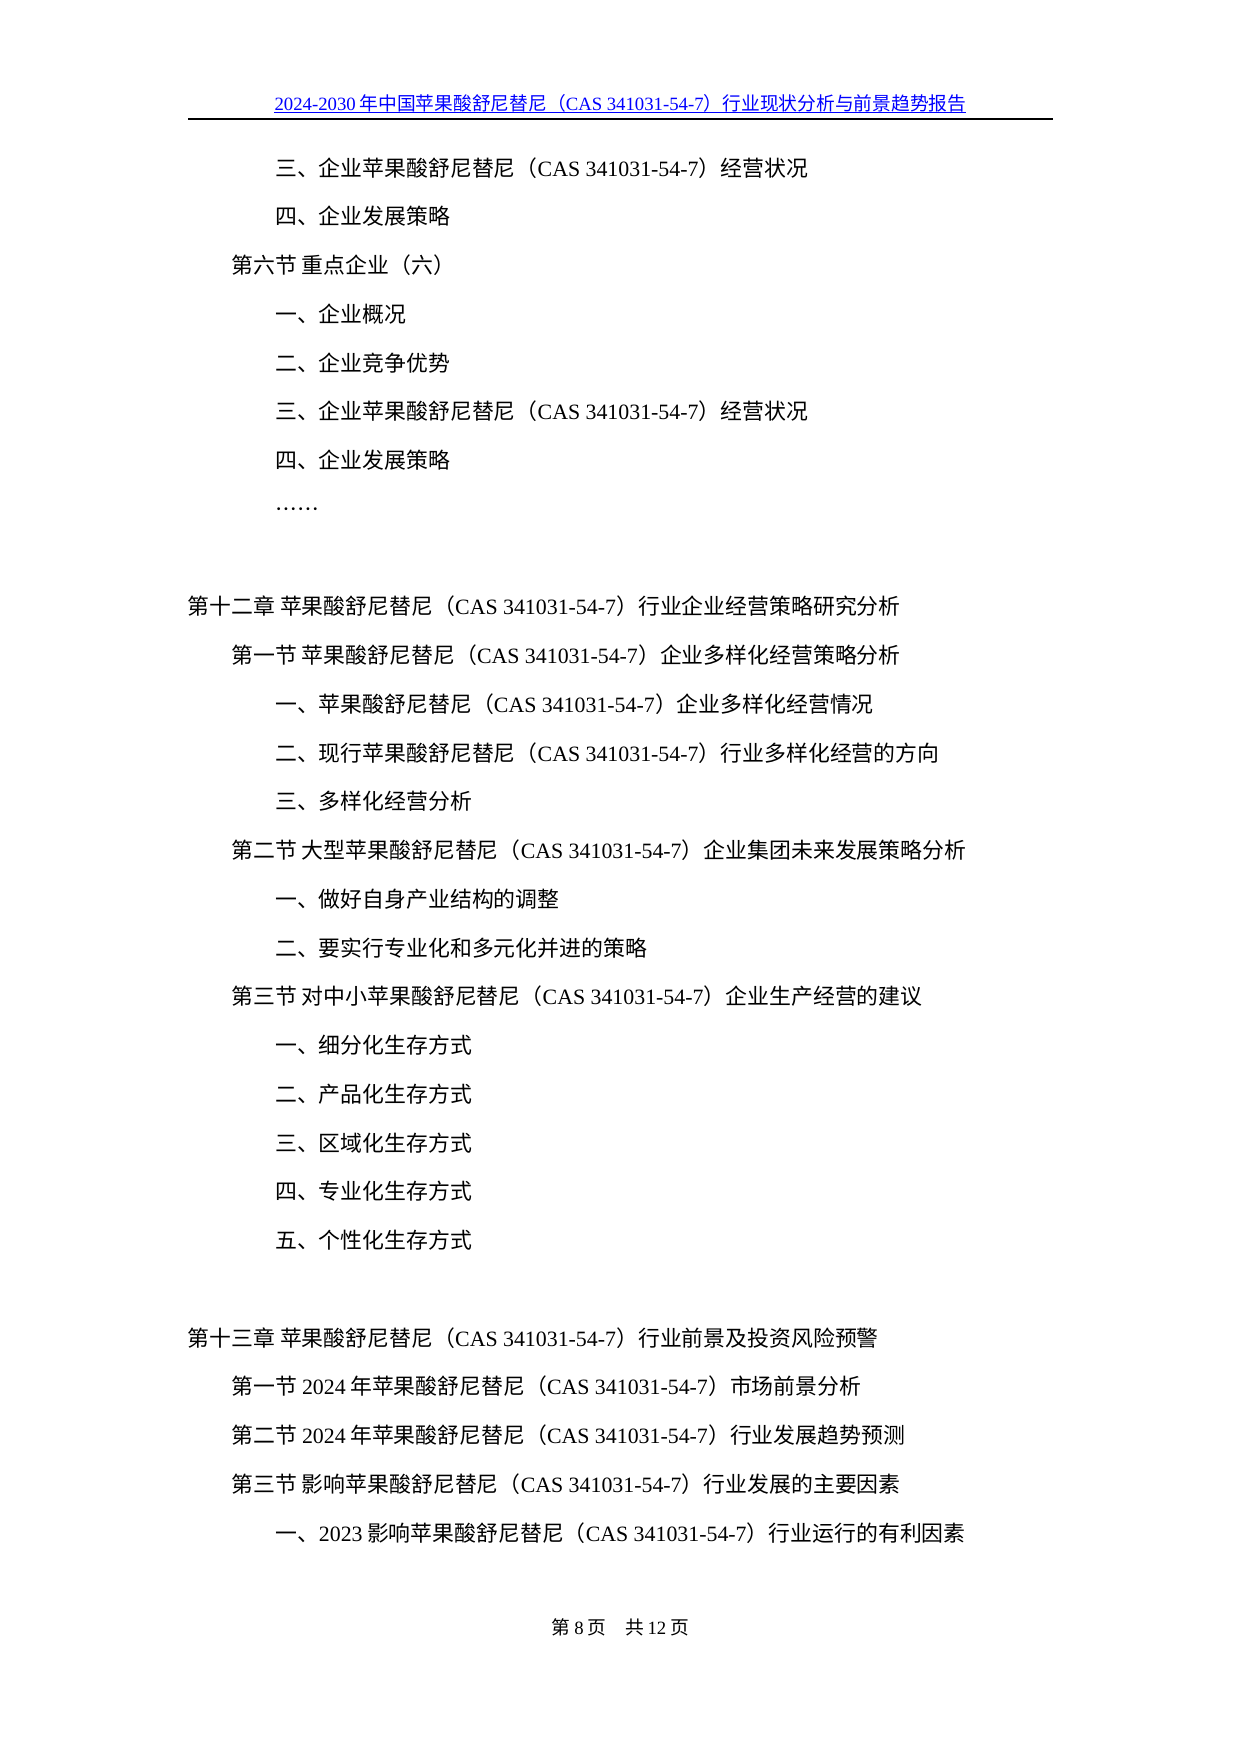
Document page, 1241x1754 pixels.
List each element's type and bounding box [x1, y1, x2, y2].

text [187, 150, 1053, 1548]
